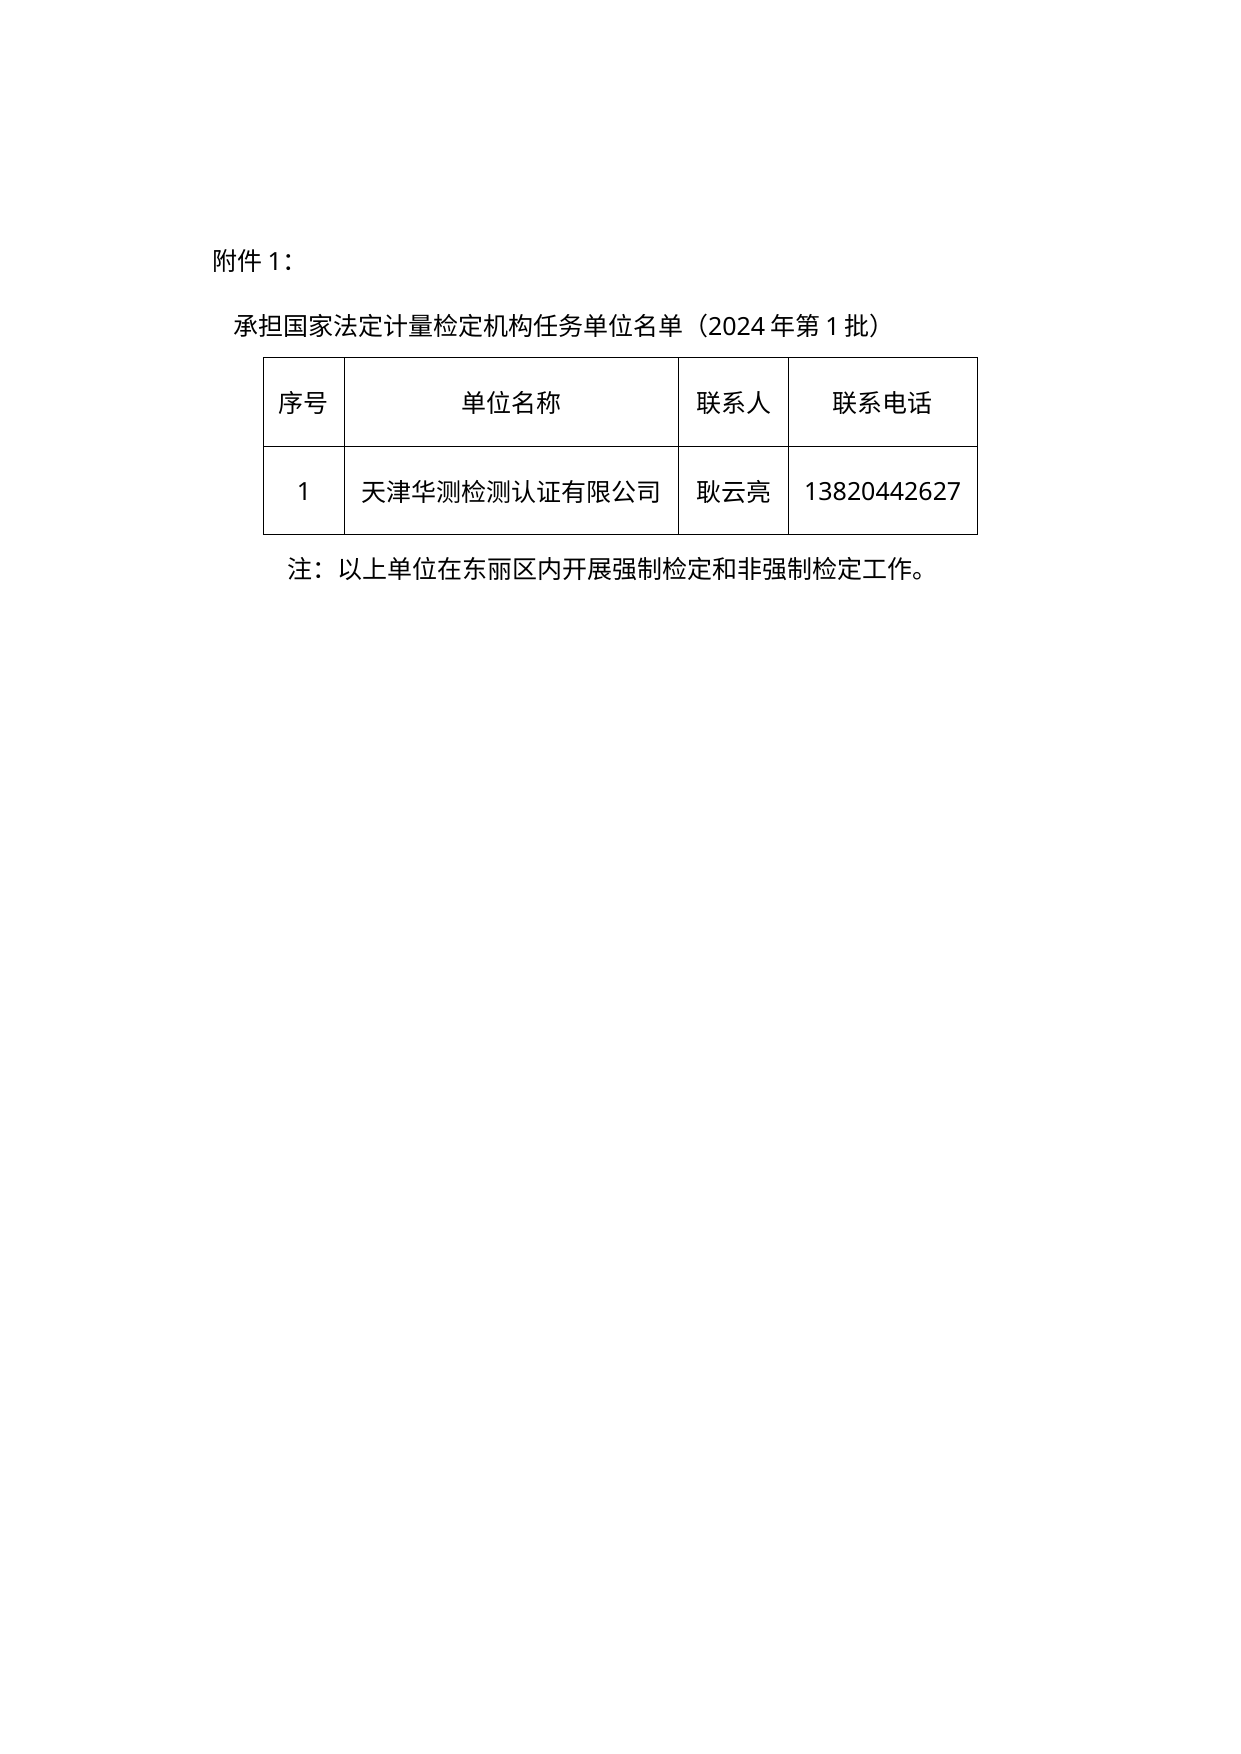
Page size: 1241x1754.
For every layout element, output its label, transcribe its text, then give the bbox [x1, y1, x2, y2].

table_cell 13820442627 [789, 447, 977, 534]
table_header 联系电话 [789, 358, 977, 446]
text 注：以上单位在东丽区内开展强制检定和非强制检定工作。 [187, 535, 1053, 600]
table_header 单位名称 [345, 358, 678, 446]
table_header 联系人 [679, 358, 788, 446]
table_cell 耿云亮 [679, 447, 788, 534]
text 附件1： [187, 227, 1053, 292]
table_header 序号 [264, 358, 344, 446]
table_cell 1 [264, 447, 344, 534]
table_cell 天津华测检测认证有限公司 [345, 447, 678, 534]
text 承担国家法定计量检定机构任务单位名单（2024年第1批） [187, 292, 1053, 357]
